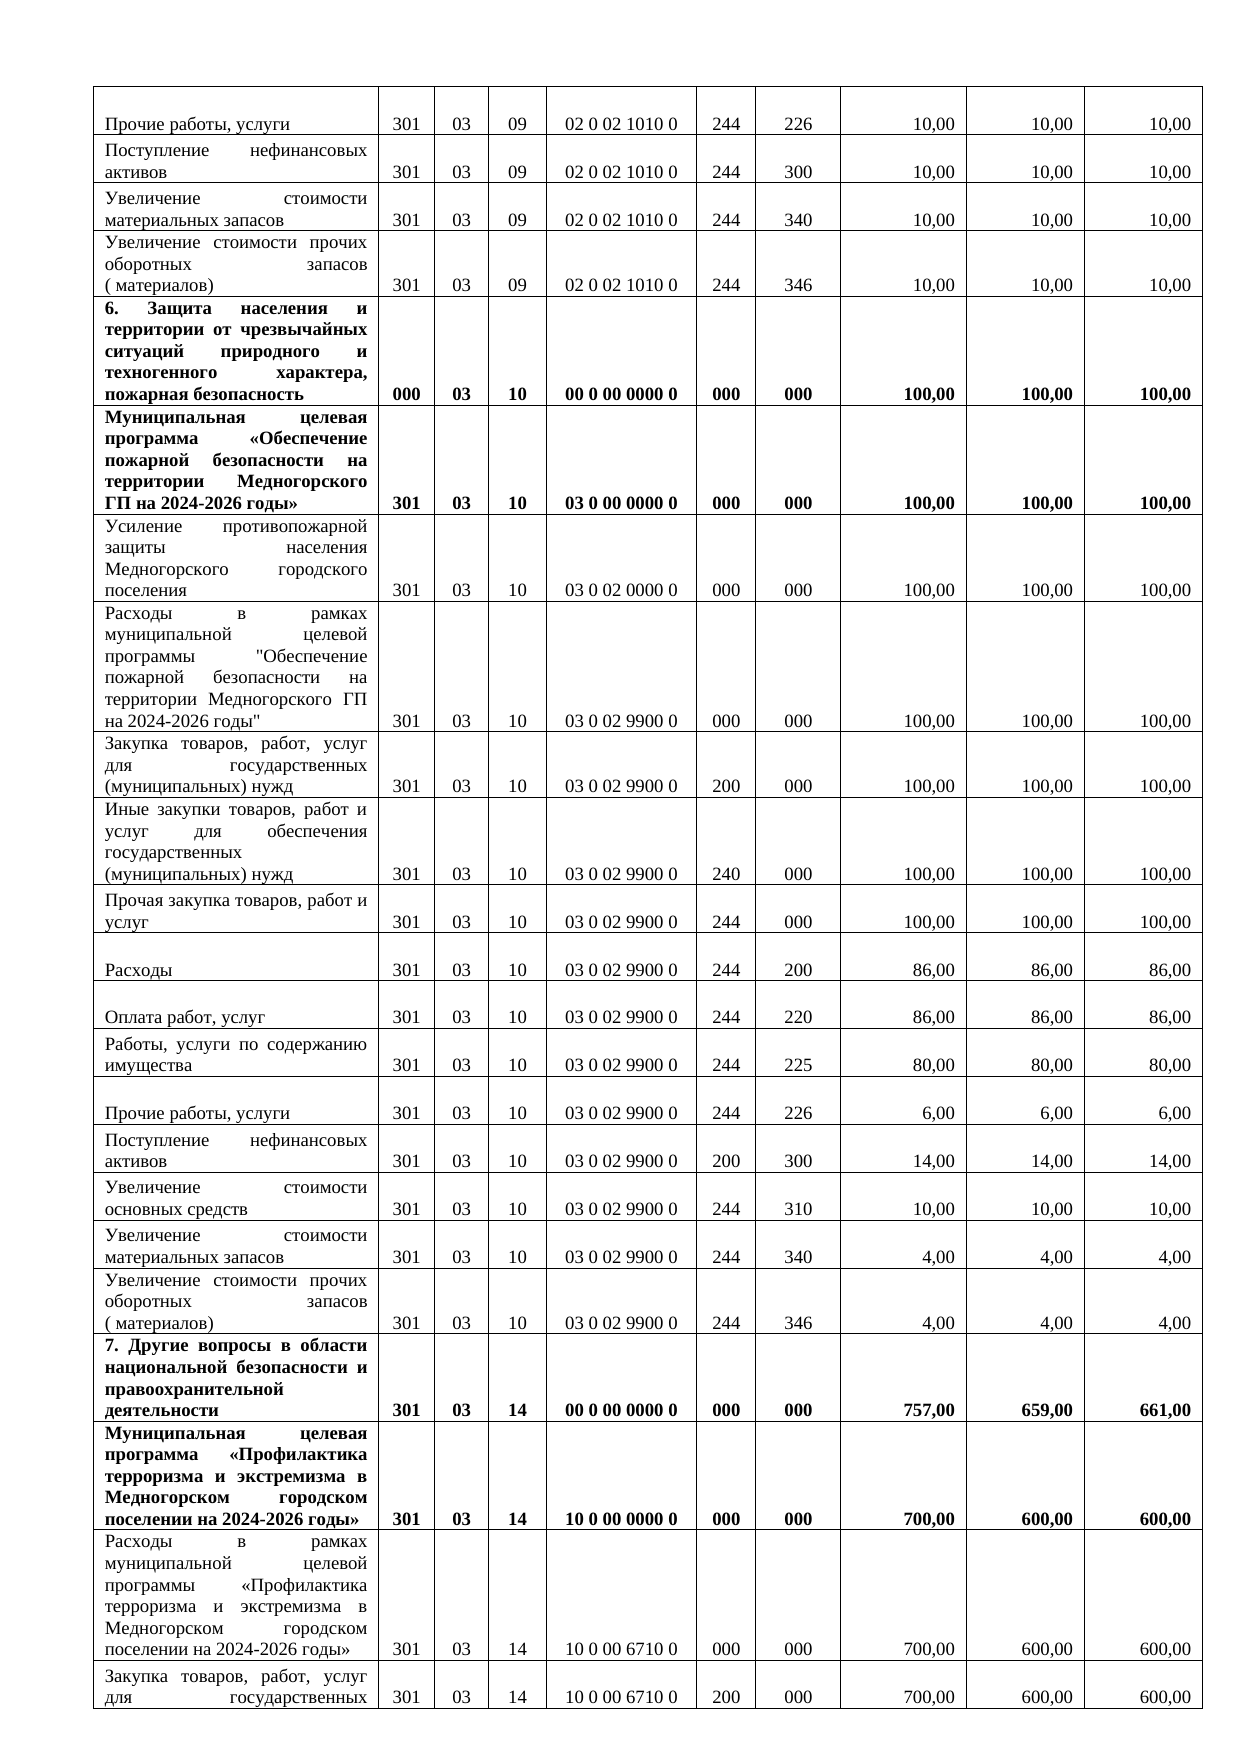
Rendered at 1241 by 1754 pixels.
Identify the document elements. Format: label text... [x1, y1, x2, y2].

table_cell 03 0 02 9900 0 [547, 732, 696, 797]
table_cell 10,00 [967, 1173, 1084, 1219]
table_cell 10 [489, 981, 546, 1028]
table_cell 86,00 [841, 981, 966, 1028]
table_cell 4,00 [841, 1269, 966, 1333]
table_cell 10,00 [1085, 231, 1202, 296]
table_cell 10,00 [967, 231, 1084, 296]
table_cell 000 [756, 1334, 840, 1421]
table_cell 10,00 [967, 183, 1084, 230]
table_cell 14 [489, 1422, 546, 1529]
table_cell 000 [756, 1661, 840, 1708]
table_cell Расходы [94, 933, 378, 980]
table_cell 301 [379, 1334, 434, 1421]
table_cell 10 0 00 6710 0 [547, 1661, 696, 1708]
table_cell 03 0 00 0000 0 [547, 406, 696, 513]
table_cell 346 [756, 1269, 840, 1333]
table_cell 000 [756, 885, 840, 932]
table_cell 244 [697, 183, 755, 230]
table_cell 000 [756, 602, 840, 731]
table_cell 03 [435, 798, 488, 884]
table_cell 6,00 [967, 1077, 1084, 1124]
table_cell 03 [435, 1029, 488, 1076]
table_cell 02 0 02 1010 0 [547, 231, 696, 296]
table_cell 80,00 [967, 1029, 1084, 1076]
table_cell 000 [697, 1530, 755, 1660]
table_cell 09 [489, 87, 546, 134]
table_cell 301 [379, 1077, 434, 1124]
table_cell 10 [489, 1125, 546, 1172]
table_cell 10,00 [841, 231, 966, 296]
table_cell Работы, услуги по содержанию имущества [94, 1029, 378, 1076]
table_cell 301 [379, 933, 434, 980]
table_cell 301 [379, 1173, 434, 1219]
table_cell 03 [435, 406, 488, 513]
table_cell 000 [697, 1334, 755, 1421]
table_cell 301 [379, 406, 434, 513]
table_cell 000 [756, 297, 840, 404]
table_cell 100,00 [967, 798, 1084, 884]
table_cell 10 [489, 1029, 546, 1076]
table_cell 000 [756, 732, 840, 797]
table_cell 7. Другие вопросы в области национальной безопасности и правоохранительной деятельности [94, 1334, 378, 1421]
table_cell 10,00 [841, 183, 966, 230]
table_cell 100,00 [841, 732, 966, 797]
table_cell 02 0 02 1010 0 [547, 87, 696, 134]
table_cell 80,00 [1085, 1029, 1202, 1076]
table_cell 225 [756, 1029, 840, 1076]
table_cell 10 [489, 1077, 546, 1124]
table_cell 301 [379, 1221, 434, 1267]
table_cell 4,00 [967, 1221, 1084, 1267]
table_cell 10,00 [1085, 135, 1202, 182]
table_cell 03 [435, 297, 488, 404]
table_cell Расходы в рамках муниципальной целевой программы «Профилактика терроризма и экстремизма в Медногорском городском поселении на 2024-2026 годы» [94, 1530, 378, 1660]
table_cell 700,00 [841, 1530, 966, 1660]
table_cell Поступление нефинансовых активов [94, 135, 378, 182]
table_cell 03 0 02 9900 0 [547, 885, 696, 932]
table_cell 03 0 02 9900 0 [547, 981, 696, 1028]
table_cell 100,00 [1085, 732, 1202, 797]
table_cell 600,00 [967, 1422, 1084, 1529]
table_cell 14 [489, 1661, 546, 1708]
table_cell 600,00 [967, 1530, 1084, 1660]
table_cell 100,00 [1085, 297, 1202, 404]
table_cell 10,00 [1085, 87, 1202, 134]
table_cell 000 [756, 1530, 840, 1660]
table_cell 14,00 [967, 1125, 1084, 1172]
table_cell 03 [435, 1334, 488, 1421]
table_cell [94, 1661, 378, 1708]
table_cell Увеличение стоимости прочих оборотных запасов ( материалов) [94, 231, 378, 296]
table_cell 10 [489, 1269, 546, 1333]
table_cell 244 [697, 885, 755, 932]
table_cell 100,00 [1085, 602, 1202, 731]
table_cell 03 [435, 732, 488, 797]
table_cell 03 0 02 9900 0 [547, 933, 696, 980]
table_cell 10,00 [841, 87, 966, 134]
table_cell 100,00 [1085, 406, 1202, 513]
table_cell Оплата работ, услуг [94, 981, 378, 1028]
table_cell 100,00 [967, 602, 1084, 731]
table_cell 03 [435, 885, 488, 932]
table_cell 10 0 00 0000 0 [547, 1422, 696, 1529]
table_cell 300 [756, 135, 840, 182]
table_cell 100,00 [841, 406, 966, 513]
table_cell 244 [697, 933, 755, 980]
table_cell 661,00 [1085, 1334, 1202, 1421]
table_cell 4,00 [967, 1269, 1084, 1333]
table_cell 03 0 02 9900 0 [547, 1125, 696, 1172]
table_cell 700,00 [841, 1661, 966, 1708]
table_cell 700,00 [841, 1422, 966, 1529]
table_cell 10,00 [841, 1173, 966, 1219]
table_cell 10 [489, 798, 546, 884]
table_cell 03 [435, 981, 488, 1028]
table_cell Прочие работы, услуги [94, 87, 378, 134]
table_cell 03 [435, 87, 488, 134]
table_cell 03 [435, 231, 488, 296]
table_cell 03 0 02 9900 0 [547, 1029, 696, 1076]
table_cell 301 [379, 602, 434, 731]
table_cell 301 [379, 798, 434, 884]
table_cell 600,00 [1085, 1661, 1202, 1708]
table_cell 09 [489, 183, 546, 230]
table_cell 301 [379, 885, 434, 932]
table_cell 03 [435, 1077, 488, 1124]
table_cell 000 [379, 297, 434, 404]
table_cell 86,00 [1085, 981, 1202, 1028]
table_cell 100,00 [967, 406, 1084, 513]
table_cell 10 0 00 6710 0 [547, 1530, 696, 1660]
table_cell 10,00 [967, 87, 1084, 134]
table_cell 000 [756, 406, 840, 513]
table_cell 03 0 02 9900 0 [547, 1269, 696, 1333]
table_cell 244 [697, 135, 755, 182]
table_cell 10 [489, 1173, 546, 1219]
table_cell 6. Защита населения и территории от чрезвычайных ситуаций природного и техногенного характера, пожарная безопасность [94, 297, 378, 404]
table_cell 03 [435, 1269, 488, 1333]
table_cell Поступление нефинансовых активов [94, 1125, 378, 1172]
table_cell 340 [756, 1221, 840, 1267]
table_cell 10,00 [1085, 183, 1202, 230]
table_cell 600,00 [967, 1661, 1084, 1708]
table_cell 200 [697, 732, 755, 797]
table_cell 340 [756, 183, 840, 230]
table_cell 301 [379, 183, 434, 230]
table_cell Иные закупки товаров, работ и услуг для обеспечения государственных (муниципальных) нужд [94, 798, 378, 884]
table_cell 86,00 [1085, 933, 1202, 980]
table_cell 10 [489, 297, 546, 404]
table_cell 09 [489, 231, 546, 296]
table_cell 000 [756, 798, 840, 884]
table_cell 100,00 [967, 885, 1084, 932]
table_cell Увеличение стоимости материальных запасов [94, 1221, 378, 1267]
table_cell 03 [435, 1530, 488, 1660]
table_cell 200 [697, 1661, 755, 1708]
table_cell 301 [379, 231, 434, 296]
table_cell 301 [379, 981, 434, 1028]
table_cell 09 [489, 135, 546, 182]
table_cell 03 [435, 1125, 488, 1172]
table_cell 301 [379, 1269, 434, 1333]
table_cell 244 [697, 1269, 755, 1333]
table_cell 301 [379, 1661, 434, 1708]
table_cell 80,00 [841, 1029, 966, 1076]
table_cell 03 0 02 9900 0 [547, 1221, 696, 1267]
table_cell Муниципальная целевая программа «Профилактика терроризма и экстремизма в Медногорском городском поселении на 2024-2026 годы» [94, 1422, 378, 1529]
table_cell 03 [435, 135, 488, 182]
table_cell 10 [489, 885, 546, 932]
table_cell 4,00 [841, 1221, 966, 1267]
table_cell 03 0 02 9900 0 [547, 1173, 696, 1219]
table_cell 100,00 [1085, 798, 1202, 884]
table_cell 86,00 [841, 933, 966, 980]
table_cell 000 [697, 297, 755, 404]
table_cell 03 0 02 0000 0 [547, 515, 696, 601]
table_cell 03 [435, 1173, 488, 1219]
table_cell 03 [435, 183, 488, 230]
table_cell 301 [379, 135, 434, 182]
table_cell 4,00 [1085, 1221, 1202, 1267]
table_cell 000 [697, 515, 755, 601]
table_cell 6,00 [1085, 1077, 1202, 1124]
table_cell 6,00 [841, 1077, 966, 1124]
table_cell 244 [697, 1221, 755, 1267]
table_cell 10 [489, 602, 546, 731]
table_cell 000 [697, 406, 755, 513]
table_cell 03 0 02 9900 0 [547, 602, 696, 731]
table_cell 100,00 [1085, 885, 1202, 932]
table_cell 86,00 [967, 981, 1084, 1028]
table_cell 200 [697, 1125, 755, 1172]
table_cell 226 [756, 87, 840, 134]
table_cell 301 [379, 1029, 434, 1076]
table_cell 14 [489, 1530, 546, 1660]
table_cell 310 [756, 1173, 840, 1219]
table_cell 244 [697, 87, 755, 134]
table_cell 757,00 [841, 1334, 966, 1421]
table_cell Усиление противопожарной защиты населения Медногорского городского поселения [94, 515, 378, 601]
table_cell 100,00 [967, 297, 1084, 404]
table_cell 600,00 [1085, 1530, 1202, 1660]
table_cell 14,00 [1085, 1125, 1202, 1172]
table_cell 10 [489, 732, 546, 797]
table_cell 100,00 [841, 885, 966, 932]
table_cell 03 0 02 9900 0 [547, 798, 696, 884]
table_cell 03 [435, 1661, 488, 1708]
table_cell 600,00 [1085, 1422, 1202, 1529]
table_cell 244 [697, 1173, 755, 1219]
table_cell 03 [435, 933, 488, 980]
table_cell 301 [379, 732, 434, 797]
table_cell 02 0 02 1010 0 [547, 183, 696, 230]
table_cell 4,00 [1085, 1269, 1202, 1333]
table_cell 03 [435, 1221, 488, 1267]
table_cell 03 0 02 9900 0 [547, 1077, 696, 1124]
table_cell 86,00 [967, 933, 1084, 980]
table_cell 346 [756, 231, 840, 296]
table_cell 10,00 [841, 135, 966, 182]
table_cell 659,00 [967, 1334, 1084, 1421]
table_cell 244 [697, 981, 755, 1028]
table_cell 000 [756, 1422, 840, 1529]
table_cell Прочая закупка товаров, работ и услуг [94, 885, 378, 932]
table_cell 10 [489, 406, 546, 513]
table_cell 200 [756, 933, 840, 980]
table_cell 02 0 02 1010 0 [547, 135, 696, 182]
table_cell 226 [756, 1077, 840, 1124]
table_cell Закупка товаров, работ, услуг для государственных (муниципальных) нужд [94, 732, 378, 797]
table_cell 000 [756, 515, 840, 601]
table_cell 240 [697, 798, 755, 884]
table_cell 14,00 [841, 1125, 966, 1172]
table_cell 000 [697, 1422, 755, 1529]
table_cell 10 [489, 515, 546, 601]
table_cell 301 [379, 1125, 434, 1172]
table_cell Увеличение стоимости прочих оборотных запасов ( материалов) [94, 1269, 378, 1333]
table_cell 100,00 [841, 515, 966, 601]
table_cell 100,00 [967, 732, 1084, 797]
table_cell 244 [697, 1077, 755, 1124]
table_cell Расходы в рамках муниципальной целевой программы "Обеспечение пожарной безопасности на территории Медногорского ГП на 2024-2026 годы" [94, 602, 378, 731]
table_cell Увеличение стоимости основных средств [94, 1173, 378, 1219]
table_cell Увеличение стоимости материальных запасов [94, 183, 378, 230]
table_cell 301 [379, 87, 434, 134]
table_cell 03 [435, 602, 488, 731]
table_cell 00 0 00 0000 0 [547, 1334, 696, 1421]
table_cell 03 [435, 515, 488, 601]
table_cell 300 [756, 1125, 840, 1172]
table_cell 100,00 [841, 798, 966, 884]
table_cell 03 [435, 1422, 488, 1529]
table_cell 00 0 00 0000 0 [547, 297, 696, 404]
table_cell 10 [489, 1221, 546, 1267]
table_cell 100,00 [841, 297, 966, 404]
table_cell 14 [489, 1334, 546, 1421]
table_cell 244 [697, 1029, 755, 1076]
table_cell 100,00 [967, 515, 1084, 601]
table_cell 10,00 [967, 135, 1084, 182]
table_cell 244 [697, 231, 755, 296]
table_cell 220 [756, 981, 840, 1028]
table_cell 100,00 [1085, 515, 1202, 601]
table_cell 10 [489, 933, 546, 980]
table_cell 301 [379, 515, 434, 601]
table_cell Прочие работы, услуги [94, 1077, 378, 1124]
table_cell 301 [379, 1530, 434, 1660]
table_cell 000 [697, 602, 755, 731]
table_cell 301 [379, 1422, 434, 1529]
table_cell 100,00 [841, 602, 966, 731]
table_cell 10,00 [1085, 1173, 1202, 1219]
table_cell Муниципальная целевая программа «Обеспечение пожарной безопасности на территории Медногорского ГП на 2024-2026 годы» [94, 406, 378, 513]
